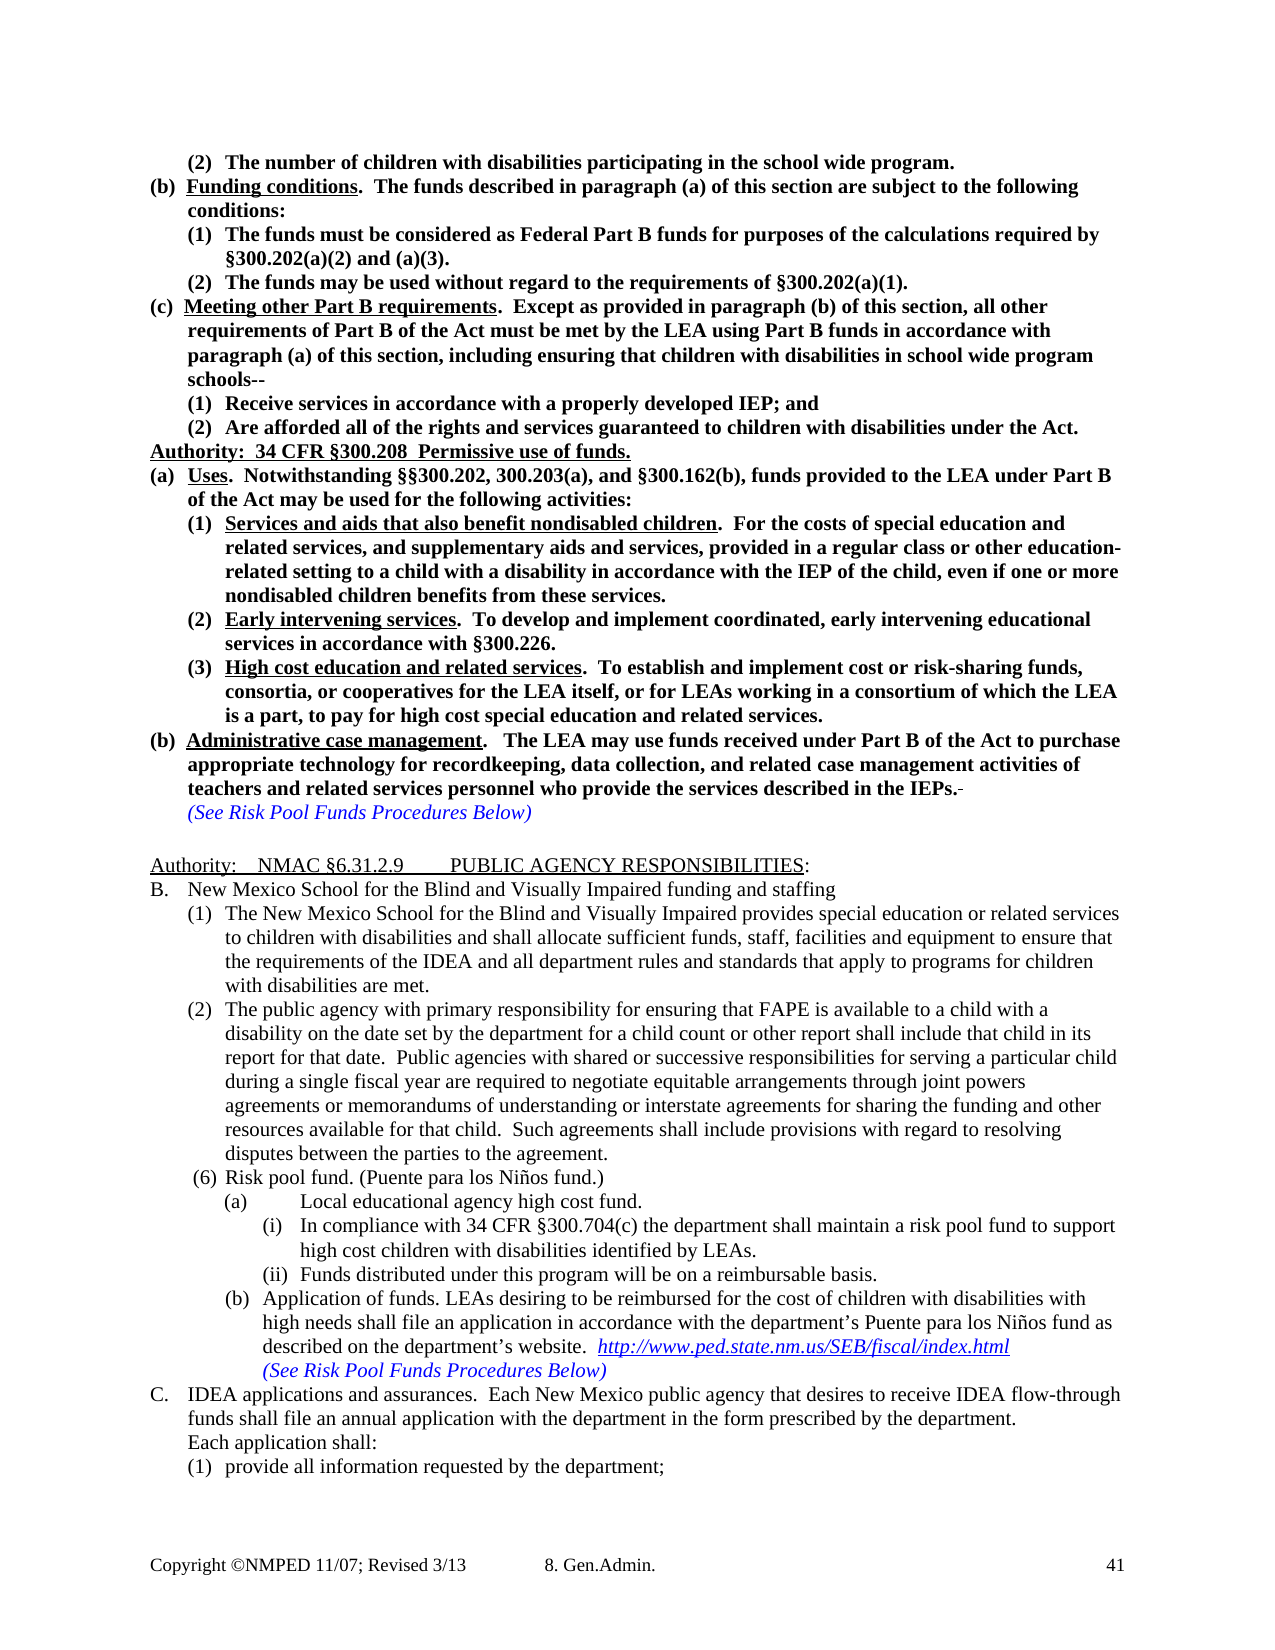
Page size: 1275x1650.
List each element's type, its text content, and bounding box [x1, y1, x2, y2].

text C. IDEA applications and assurances. Each public agency that desires to receive IDEA flow-through funds shall file an annual application with the department in the form prescribed by the department. [150, 1382, 1125, 1430]
text (2) The funds may be used without regard to the requirements of §300.202(a)(1). [187, 270, 1125, 294]
text (a) Uses. Notwithstanding §§300.202, 300.203(a), and §300.162(b), funds provided to the LEA under Part B of the Act may be used for the following activities: [150, 463, 1125, 511]
text (6) Risk pool fund. (Puente para los Niños fund.) [187, 1165, 1125, 1189]
text (See Risk Pool Funds Procedures Below) [262, 1358, 1125, 1382]
text (1) provide all information requested by the department; [187, 1454, 1125, 1478]
text (b) Application of funds. LEAs desiring to be reimbursed for the cost of children with disabilities with high needs shall file an application in accordance with the department’s Puente para los Niños fund as described on the department’s website. http://www.ped.state.nm.us/SEB/fiscal/index.html [225, 1286, 1125, 1358]
text (c) Meeting other Part B requirements. Except as provided in paragraph (b) of this section, all other requirements of Part B of the Act must be met by the LEA using Part B funds in accordance with paragraph (a) of this section, including ensuring that children with disabilities in school wide program schools-- [150, 294, 1125, 391]
text (ii) Funds distributed under this program will be on a reimbursable basis. [262, 1262, 1125, 1286]
text (2) The number of children with disabilities participating in the school wide program. [187, 150, 1125, 174]
text Each application shall: [187, 1430, 1125, 1454]
text (b) Funding conditions. The funds described in paragraph (a) of this section are subject to the following conditions: [150, 174, 1125, 222]
text Authority: NMAC §6.31.2.9 PUBLIC AGENCY RESPONSIBILITIES: [150, 852, 1125, 877]
text (i) In compliance with 34 CFR §300.704(c) the department shall maintain a risk pool fund to support high cost children with disabilities identified by LEAs. [262, 1213, 1125, 1262]
text (1) The New Mexico School for the Blind and Visually Impaired provides special education or related services to children with disabilities and shall allocate sufficient funds, staff, facilities and equipment to ensure that the requirements of the IDEA and all department rules and standards that apply to programs for children with disabilities are met. [187, 901, 1125, 997]
text B. New Mexico School for the Blind and Visually Impaired funding and staffing [150, 877, 1125, 901]
text (a) Local educational agency high cost fund. [187, 1189, 1125, 1213]
text (1) Receive services in accordance with a properly developed IEP; and [187, 391, 1125, 415]
text (See Risk Pool Funds Procedures Below) [187, 800, 1125, 824]
text (1) Services and aids that also benefit nondisabled children. For the costs of special education and related services, and supplementary aids and services, provided in a regular class or other education-related setting to a child with a disability in accordance with the IEP of the child, even if one or more nondisabled children benefits from these services. [187, 511, 1125, 607]
text Authority: 34 CFR §300.208 Permissive use of funds. [150, 439, 1125, 463]
text (2) Are afforded all of the rights and services guaranteed to children with disabilities under the Act. [187, 415, 1125, 439]
text (b) Administrative case management. The LEA may use funds received under Part B of the Act to purchase appropriate technology for recordkeeping, data collection, and related case management activities of teachers and related services personnel who provide the services described in the IEPs. [150, 727, 1125, 800]
text (1) The funds must be considered as Federal Part B funds for purposes of the calculations required by §300.202(a)(2) and (a)(3). [187, 222, 1125, 270]
text (2) The public agency with primary responsibility for ensuring that FAPE is available to a child with a disability on the date set by the department for a child count or other report shall include that child in its report for that date. Public agencies with shared or successive responsibilities for serving a particular child during a single fiscal year are required to negotiate equitable arrangements through joint powers agreements or memorandums of understanding or interstate agreements for sharing the funding and other resources available for that child. Such agreements shall include provisions with regard to resolving disputes between the parties to the agreement. [187, 997, 1125, 1165]
text (2) Early intervening services. To develop and implement coordinated, early intervening educational services in accordance with §300.226. [187, 607, 1125, 655]
text (3) High cost education and related services. To establish and implement cost or risk-sharing funds, consortia, or cooperatives for the LEA itself, or for LEAs working in a consortium of which the LEA is a part, to pay for high cost special education and related services. [187, 655, 1125, 727]
